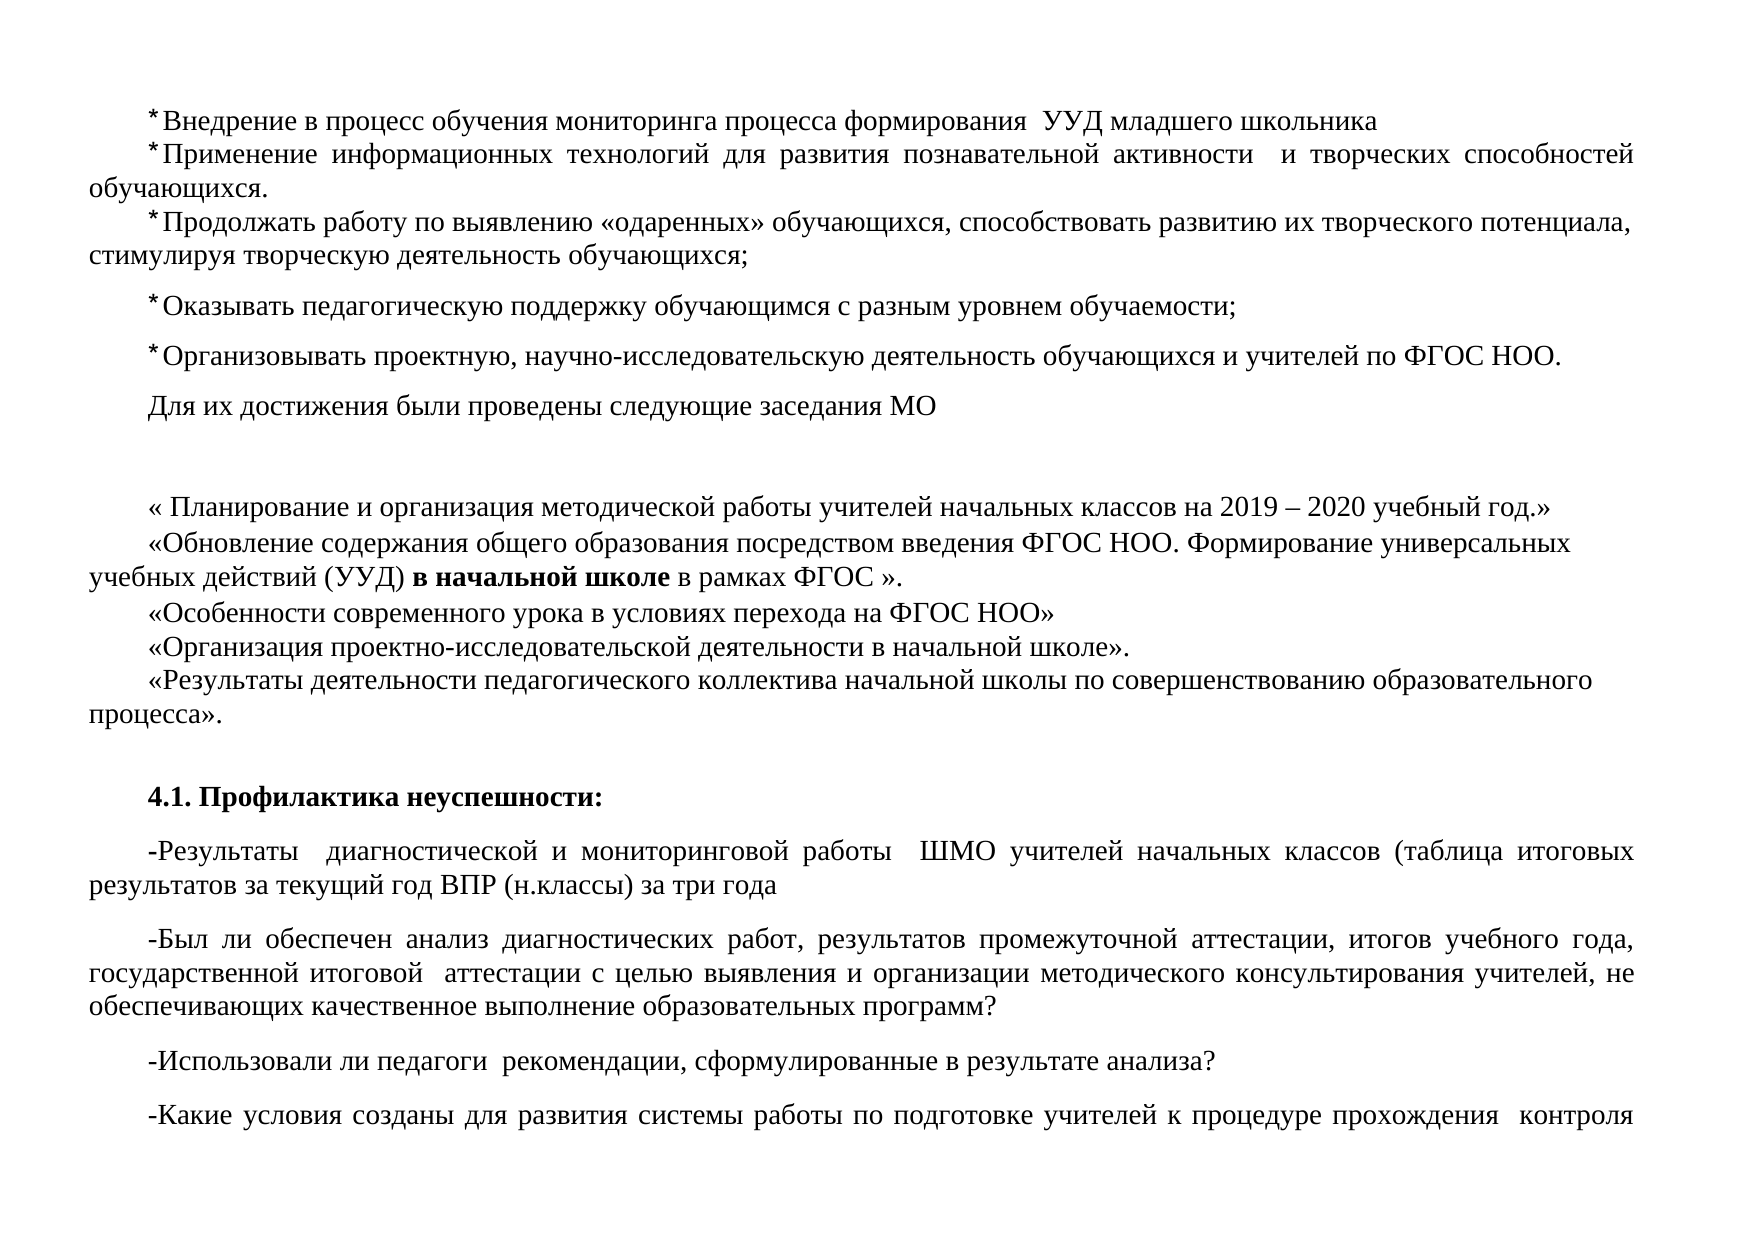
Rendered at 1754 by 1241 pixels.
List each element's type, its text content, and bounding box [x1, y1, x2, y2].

text «Обновление содержания общего образования посредством введения ФГОС НОО. Формирование универсальных учебных действий (УУД) в начальной школе в рамках ФГОС ». [89, 525, 1636, 592]
text «Организация проектно-исследовательской деятельности в начальной школе». [89, 629, 1636, 662]
list Оказывать педагогическую поддержку обучающимся с разным уровнем обучаемости; [89, 288, 1636, 321]
text -Использовали ли педагоги рекомендации, сформулированные в результате анализа? [89, 1043, 1636, 1076]
text «Результаты деятельности педагогического коллектива начальной школы по совершенствованию образовательного процесса». [89, 662, 1636, 729]
list Применение информационных технологий для развития познавательной активности и творческих способностей обучающихся. [89, 137, 1636, 204]
list Продолжать работу по выявлению «одаренных» обучающихся, способствовать развитию их творческого потенциала, стимулируя творческую деятельность обучающихся; [89, 204, 1636, 271]
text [89, 1097, 1636, 1131]
text 4.1. Профилактика неуспешности: [89, 779, 1636, 812]
text «Особенности современного урока в условиях перехода на ФГОС НОО» [89, 595, 1636, 629]
list Организовывать проектную, научно-исследовательскую деятельность обучающихся и учителей по ФГОС НОО. [89, 338, 1636, 372]
text Для их достижения были проведены следующие заседания МО [89, 388, 1636, 422]
text « Планирование и организация методической работы учителей начальных классов на 2019 – 2020 учебный год.» [89, 489, 1636, 522]
text -Результаты диагностической и мониторинговой работы ШМО учителей начальных классов (таблица итоговых результатов за текущий год ВПР (н.классы) за три года [89, 833, 1636, 900]
list Внедрение в процесс обучения мониторинга процесса формирования УУД младшего школьника [89, 103, 1636, 137]
text -Был ли обеспечен анализ диагностических работ, результатов промежуточной аттестации, итогов учебного года, государственной итоговой аттестации с целью выявления и организации методического консультирования учителей, не обеспечивающих качественное выполнение образовательных программ? [89, 921, 1636, 1022]
